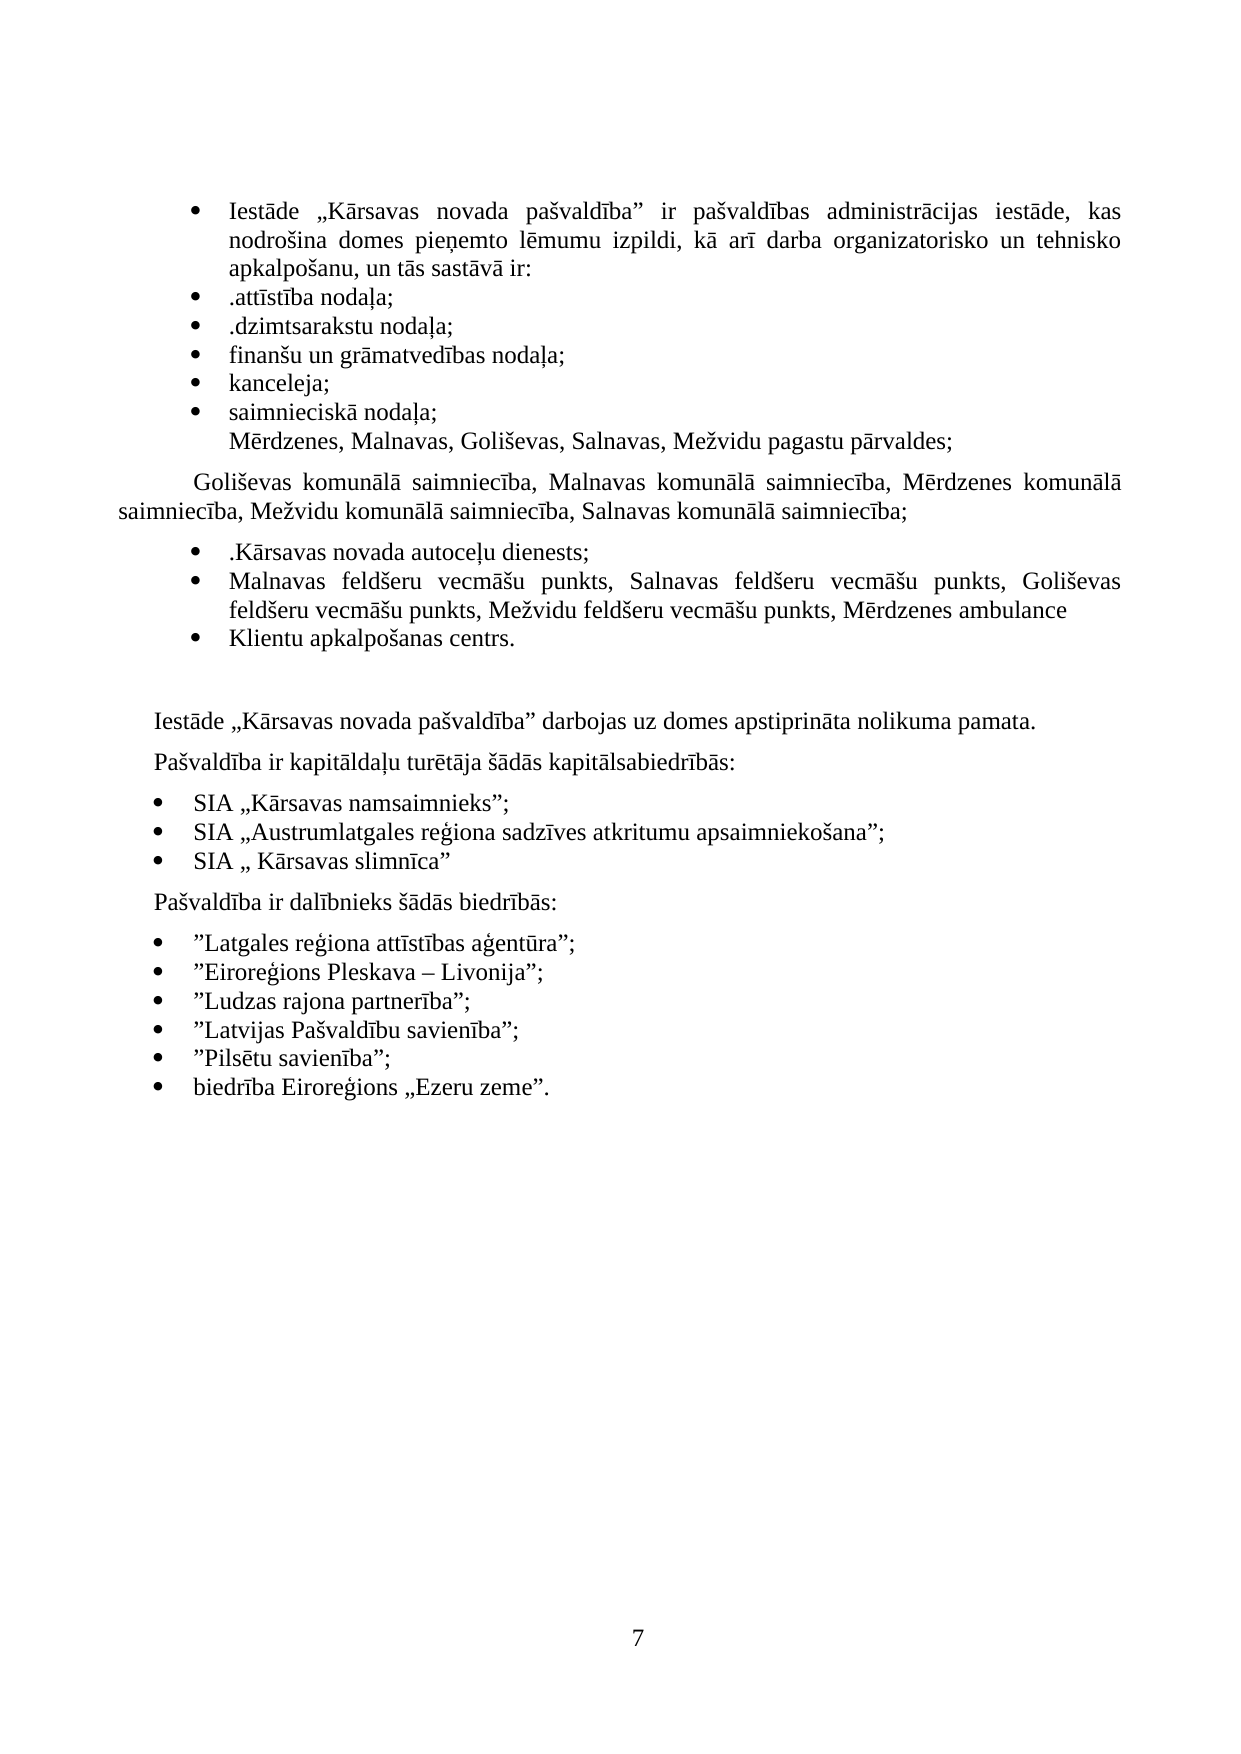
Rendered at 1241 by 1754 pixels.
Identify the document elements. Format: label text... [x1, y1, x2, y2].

list SIA „Austrumlatgales reģiona sadzīves atkritumu apsaimniekošana”; [153, 817, 1122, 846]
text Pašvaldība ir kapitāldaļu turētāja šādās kapitālsabiedrībās: [153, 747, 1122, 776]
list .attīstība nodaļa; [191, 282, 1122, 311]
list finanšu un grāmatvedības nodaļa; [191, 340, 1122, 368]
list Mērdzenes, Malnavas, Goliševas, Salnavas, Mežvidu pagastu pārvaldes; [228, 426, 1122, 455]
list SIA „ Kārsavas slimnīca” [153, 846, 1122, 875]
text Goliševas komunālā saimniecība, Malnavas komunālā saimniecība, Mērdzenes komunālā saimniecība, Mežvidu komunālā saimniecība, Salnavas komunālā saimniecība; [118, 467, 1122, 525]
list ”Pilsētu savienība”; [153, 1043, 1122, 1072]
list Iestāde „Kārsavas novada pašvaldība” ir pašvaldības administrācijas iestāde, kas nodrošina domes pieņemto lēmumu izpildi, kā arī darba organizatorisko un tehnisko apkalpošanu, un tās sastāvā ir: [191, 196, 1122, 282]
list biedrība Eiroreģions „Ezeru zeme”. [153, 1072, 1122, 1101]
list Klientu apkalpošanas centrs. [191, 623, 1122, 652]
list SIA „Kārsavas namsaimnieks”; [153, 788, 1122, 817]
text Pašvaldība ir dalībnieks šādās biedrībās: [153, 887, 1122, 916]
list ”Ludzas rajona partnerība”; [153, 986, 1122, 1015]
list .Kārsavas novada autoceļu dienests; [191, 537, 1122, 566]
list Malnavas feldšeru vecmāšu punkts, Salnavas feldšeru vecmāšu punkts, Goliševas feldšeru vecmāšu punkts, Mežvidu feldšeru vecmāšu punkts, Mērdzenes ambulance [191, 566, 1122, 623]
list kanceleja; [191, 368, 1122, 397]
list ”Latgales reģiona attīstības aģentūra”; [153, 928, 1122, 957]
list ”Eiroreģions Pleskava – Livonija”; [153, 957, 1122, 986]
text Iestāde „Kārsavas novada pašvaldība” darbojas uz domes apstiprināta pamata. [153, 706, 1122, 735]
list .dzimtsarakstu nodaļa; [191, 311, 1122, 340]
list ”Latvijas Pašvaldību savienība”; [153, 1015, 1122, 1043]
list saimnieciskā nodaļa; [191, 397, 1122, 426]
